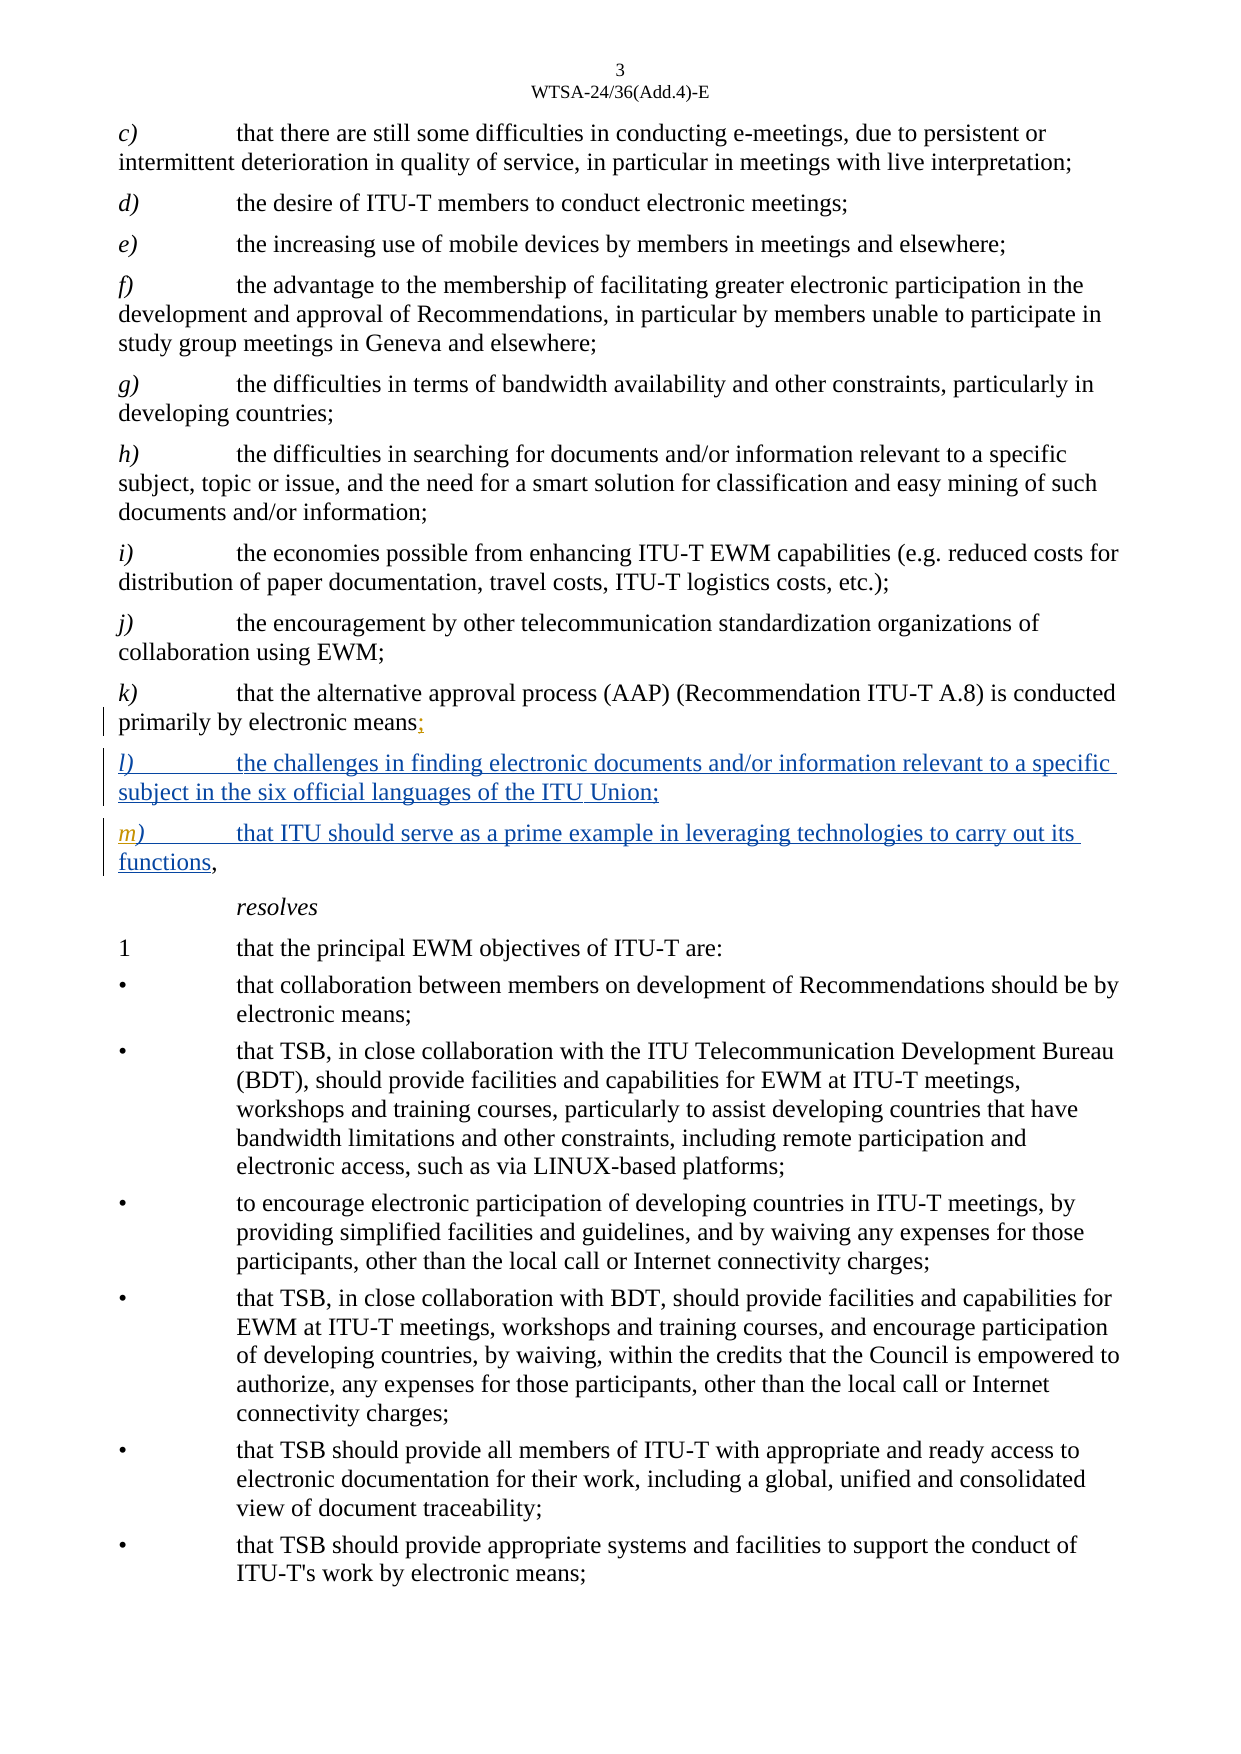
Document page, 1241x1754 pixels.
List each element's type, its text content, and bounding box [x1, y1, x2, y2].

text i) the economies possible from enhancing ITU-T EWM capabilities (e.g. reduced costs for distribution of paper documentation, travel costs, ITU-T logistics costs, etc.); [118, 538, 1122, 596]
text j) the encouragement by other telecommunication standardization organizations of collaboration using EWM; [118, 608, 1122, 666]
text • that TSB, in close collaboration with BDT, should provide facilities and capabilities for EWM at ITU-T meetings, workshops and training courses, and encourage participation of developing countries, by waiving, within the credits that the Council is empowered to authorize, any expenses for those participants, other than the local call or Internet connectivity charges; [118, 1283, 1122, 1427]
text c) that there are still some difficulties in conducting e-meetings, due to persistent or intermittent deterioration in quality of service, in particular in meetings with live interpretation; [118, 118, 1122, 176]
text • that TSB should provide appropriate systems and facilities to support the conduct of ITU-T's work by electronic means; [118, 1530, 1122, 1587]
text • that TSB should provide all members of ITU-T with appropriate and ready access to electronic documentation for their work, including a global, unified and consolidated view of document traceability; [118, 1435, 1122, 1521]
text • that TSB, in close collaboration with the ITU Telecommunication Development Bureau (BDT), should provide facilities and capabilities for EWM at ITU-T meetings, workshops and training courses, particularly to assist developing countries that have bandwidth limitations and other constraints, including remote participation and electronic access, such as via LINUX-based platforms; [118, 1036, 1122, 1180]
text 1 that the principal EWM objectives of ITU-T are: [118, 933, 1122, 962]
text f) the advantage to the membership of facilitating greater electronic participation in the development and approval of Recommendations, in particular by members unable to participate in study group meetings in Geneva and elsewhere; [118, 271, 1122, 357]
text d) the desire of ITU-T members to conduct electronic meetings; [118, 188, 1122, 217]
text g) the difficulties in terms of bandwidth availability and other constraints, particularly in developing countries; [118, 369, 1122, 427]
text k) that the alternative approval process (AAP) (Recommendation ITU-T A.8) is conducted primarily by electronic means [118, 678, 1122, 736]
text • that collaboration between members on development of Recommendations should be by electronic means; [118, 971, 1122, 1028]
text • to encourage electronic participation of developing countries in ITU-T meetings, by providing simplified facilities and guidelines, and by waiving any expenses for those participants, other than the local call or Internet connectivity charges; [118, 1188, 1122, 1275]
text e) the increasing use of mobile devices by members in meetings and elsewhere; [118, 229, 1122, 258]
text h) the difficulties in searching for documents and/or information relevant to a specific subject, topic or issue, and the need for a smart solution for classification and easy mining of such documents and/or information; [118, 439, 1122, 526]
text , [118, 818, 1122, 876]
text resolves [236, 892, 1122, 921]
